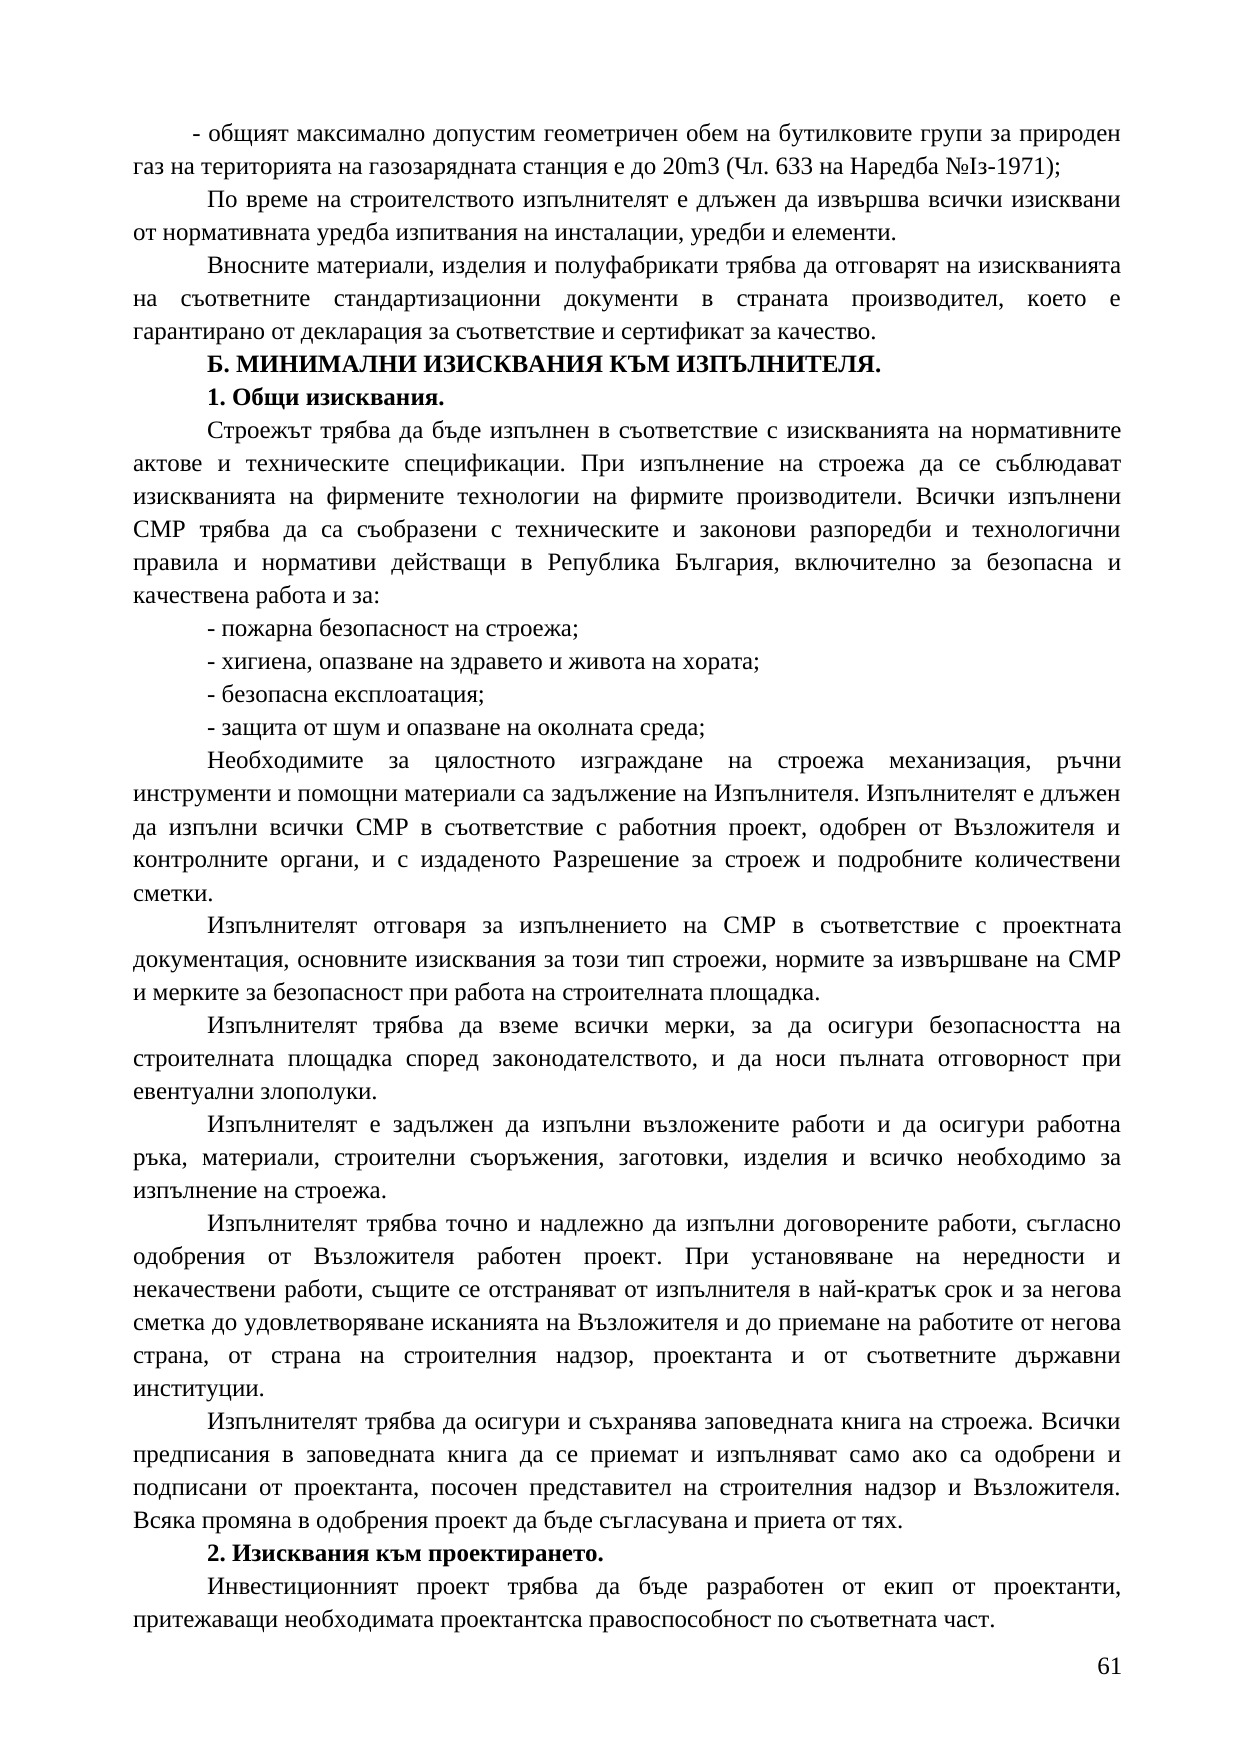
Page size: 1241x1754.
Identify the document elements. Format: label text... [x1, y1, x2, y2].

text - безопасна експлоатация; [133, 679, 1122, 708]
text - хигиена, опазване на здравето и живота на хората; [133, 646, 1122, 675]
text - общият максимално допустим геометричен обем на бутилковите групи за природен газ на територията на газозарядната станция е до 20m3 (Чл. 633 на Наредба №Iз-1971); [133, 118, 1122, 180]
text Б. МИНИМАЛНИ ИЗИСКВАНИЯ КЪМ ИЗПЪЛНИТЕЛЯ. [133, 349, 1122, 378]
text - пожарна безопасност на строежа; [133, 613, 1122, 642]
text - защита от шум и опазване на околната среда; [133, 712, 1122, 741]
text Изпълнителят е задължен да изпълни възложените работи и да осигури работна ръка, материали, строителни съоръжения, заготовки, изделия и всичко необходимо за изпълнение на строежа. [133, 1109, 1122, 1203]
text По време на строителството изпълнителят е длъжен да извършва всички изисквани от нормативната уредба изпитвания на инсталации, уредби и елементи. [133, 184, 1122, 246]
text 2. Изисквания към проектирането. [133, 1538, 1122, 1567]
text Вносните материали, изделия и полуфабрикати трябва да отговарят на изискванията на съответните стандартизационни документи в страната производител, което е гарантирано от декларация за съответствие и сертификат за качество. [133, 250, 1122, 345]
text Строежът трябва да бъде изпълнен в съответствие с изискванията на нормативните актове и техническите спецификации. При изпълнение на строежа да се съблюдават изискванията на фирмените технологии на фирмите производители. Всички изпълнени СМР трябва да са съобразени с техническите и законови разпоредби и технологични правила и нормативи действащи в Република България, включително за безопасна и качествена работа и за: [133, 415, 1122, 609]
text Инвестиционният проект трябва да бъде разработен от екип от проектанти, притежаващи необходимата проектантска правоспособност по съответната част. [133, 1571, 1122, 1633]
text Изпълнителят трябва да осигури и съхранява заповедната книга на строежа. Всички предписания в заповедната книга да се приемат и изпълняват само ако са одобрени и подписани от проектанта, посочен представител на строителния надзор и Възложителя. Всяка промяна в одобрения проект да бъде съгласувана и приета от тях. [133, 1406, 1122, 1534]
text Необходимите за цялостното изграждане на строежа механизация, ръчни инструменти и помощни материали са задължение на Изпълнителя. Изпълнителят е длъжен да изпълни всички СМР в съответствие с работния проект, одобрен от Възложителя и контролните органи, и с издаденото Разрешение за строеж и подробните количествени сметки. [133, 746, 1122, 906]
text Изпълнителят трябва точно и надлежно да изпълни договорените работи, съгласно одобрения от Възложителя работен проект. При установяване на нередности и некачествени работи, същите се отстраняват от изпълнителя в най-кратък срок и за негова сметка до удовлетворяване исканията на Възложителя и до приемане на работите от негова страна, от страна на строителния надзор, проектанта и от съответните държавни институции. [133, 1208, 1122, 1402]
text Изпълнителят трябва да вземе всички мерки, за да осигури безопасността на строителната площадка според законодателството, и да носи пълната отговорност при евентуални злополуки. [133, 1010, 1122, 1104]
text 1. Общи изисквания. [133, 382, 1122, 411]
text Изпълнителят отговаря за изпълнението на СМР в съответствие с проектната документация, основните изисквания за този тип строежи, нормите за извършване на СМР и мерките за безопасност при работа на строителната площадка. [133, 911, 1122, 1005]
